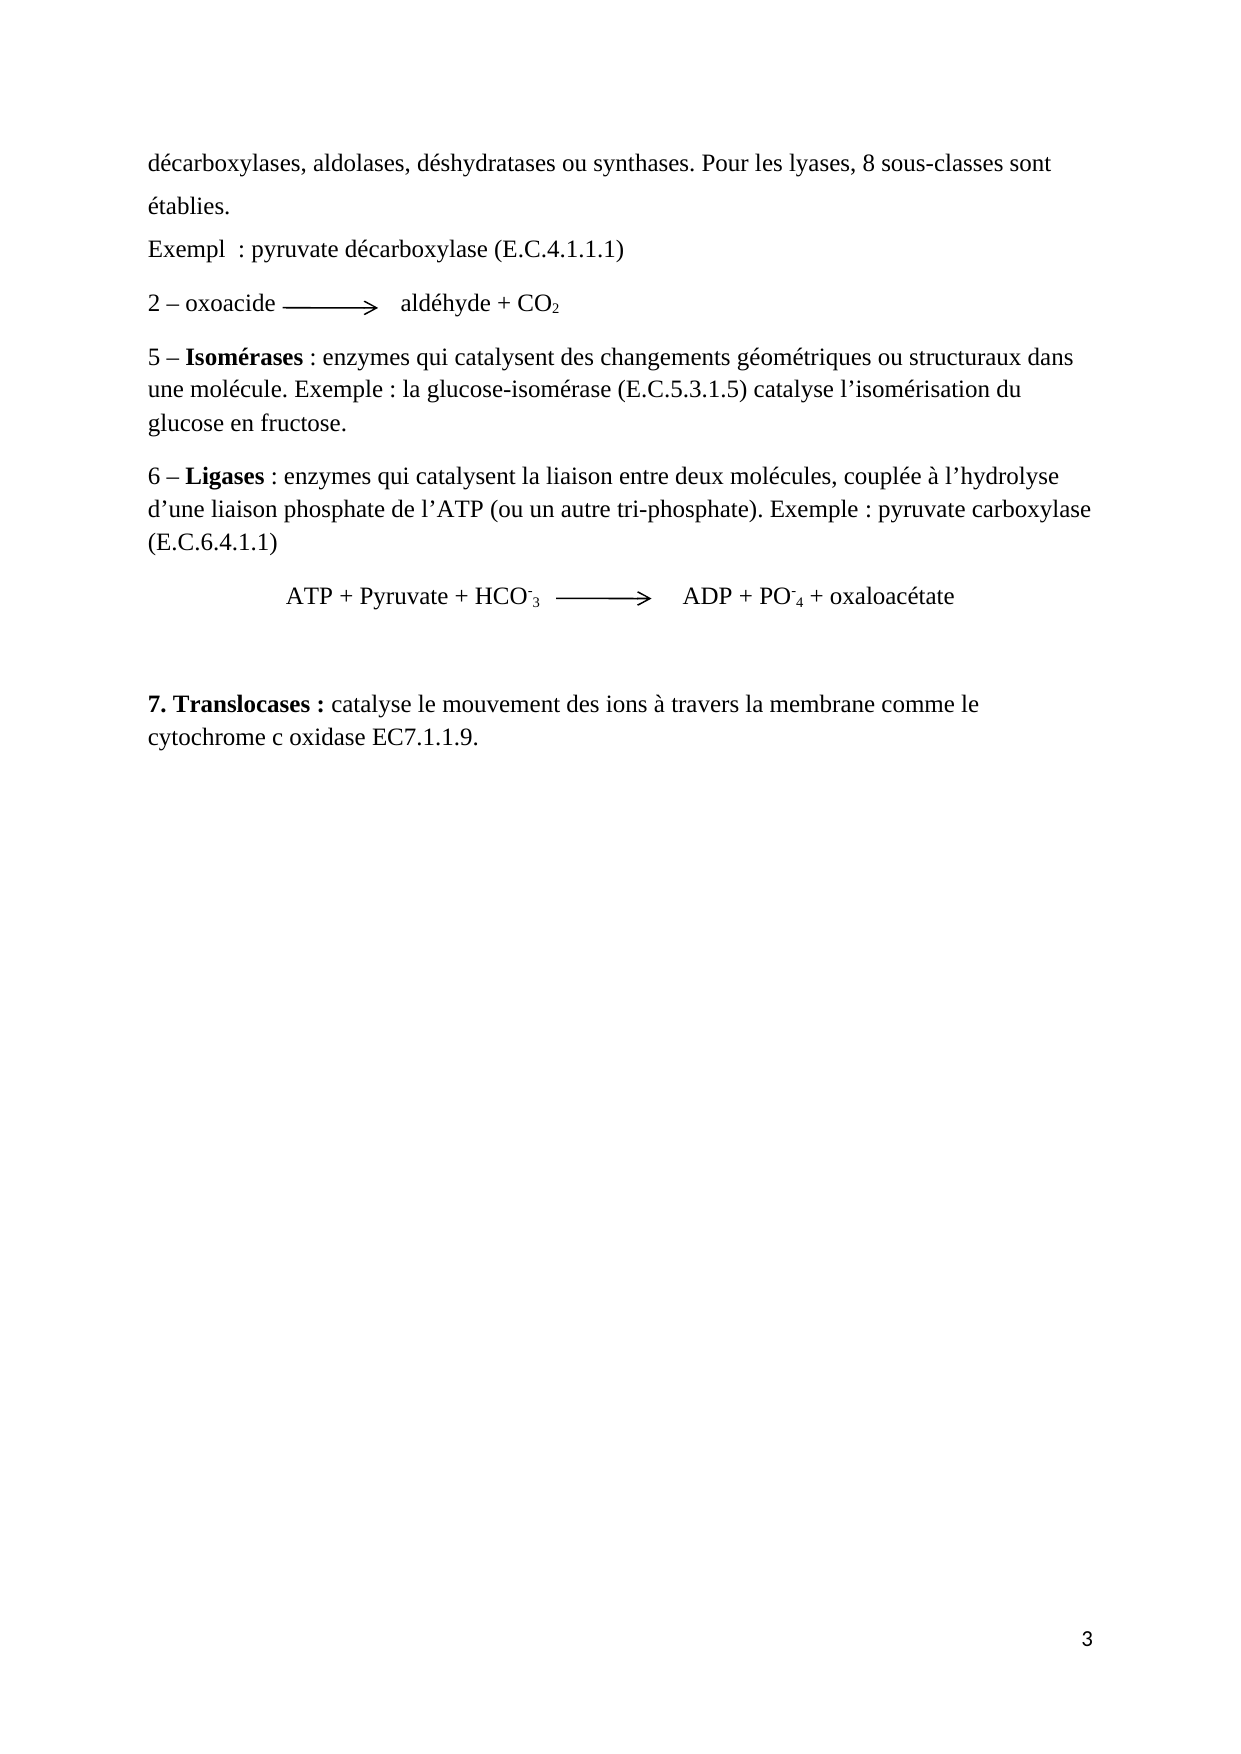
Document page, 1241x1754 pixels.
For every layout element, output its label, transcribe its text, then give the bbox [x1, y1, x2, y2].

text 6 – Ligases : enzymes qui catalysent la liaison entre deux molécules, couplée à l’hydrolyse d’une liaison phosphate de l’ATP (ou un autre tri-phosphate). Exemple : pyruvate carboxylase (E.C.6.4.1.1) [148, 461, 1093, 556]
text Exempl : pyruvate décarboxylase (E.C.4.1.1.1) [148, 234, 1093, 263]
text 2 – oxoacide aldéhyde + CO2 [148, 288, 1093, 316]
text ATP + Pyruvate + HCO-3 ADP + PO-4 + oxaloacétate [148, 581, 1093, 610]
text décarboxylases, aldolases, déshydratases ou synthases. Pour les lyases, 8 sous-classes sont établies. [148, 148, 1093, 219]
text 5 – Isomérases : enzymes qui catalysent des changements géométriques ou structuraux dans une molécule. Exemple : la glucose-isomérase (E.C.5.3.1.5) catalyse l’isomérisation du glucose en fructose. [148, 342, 1093, 436]
text 7. Translocases : catalyse le mouvement des ions à travers la membrane comme le cytochrome c oxidase EC7.1.1.9. [148, 689, 1093, 751]
